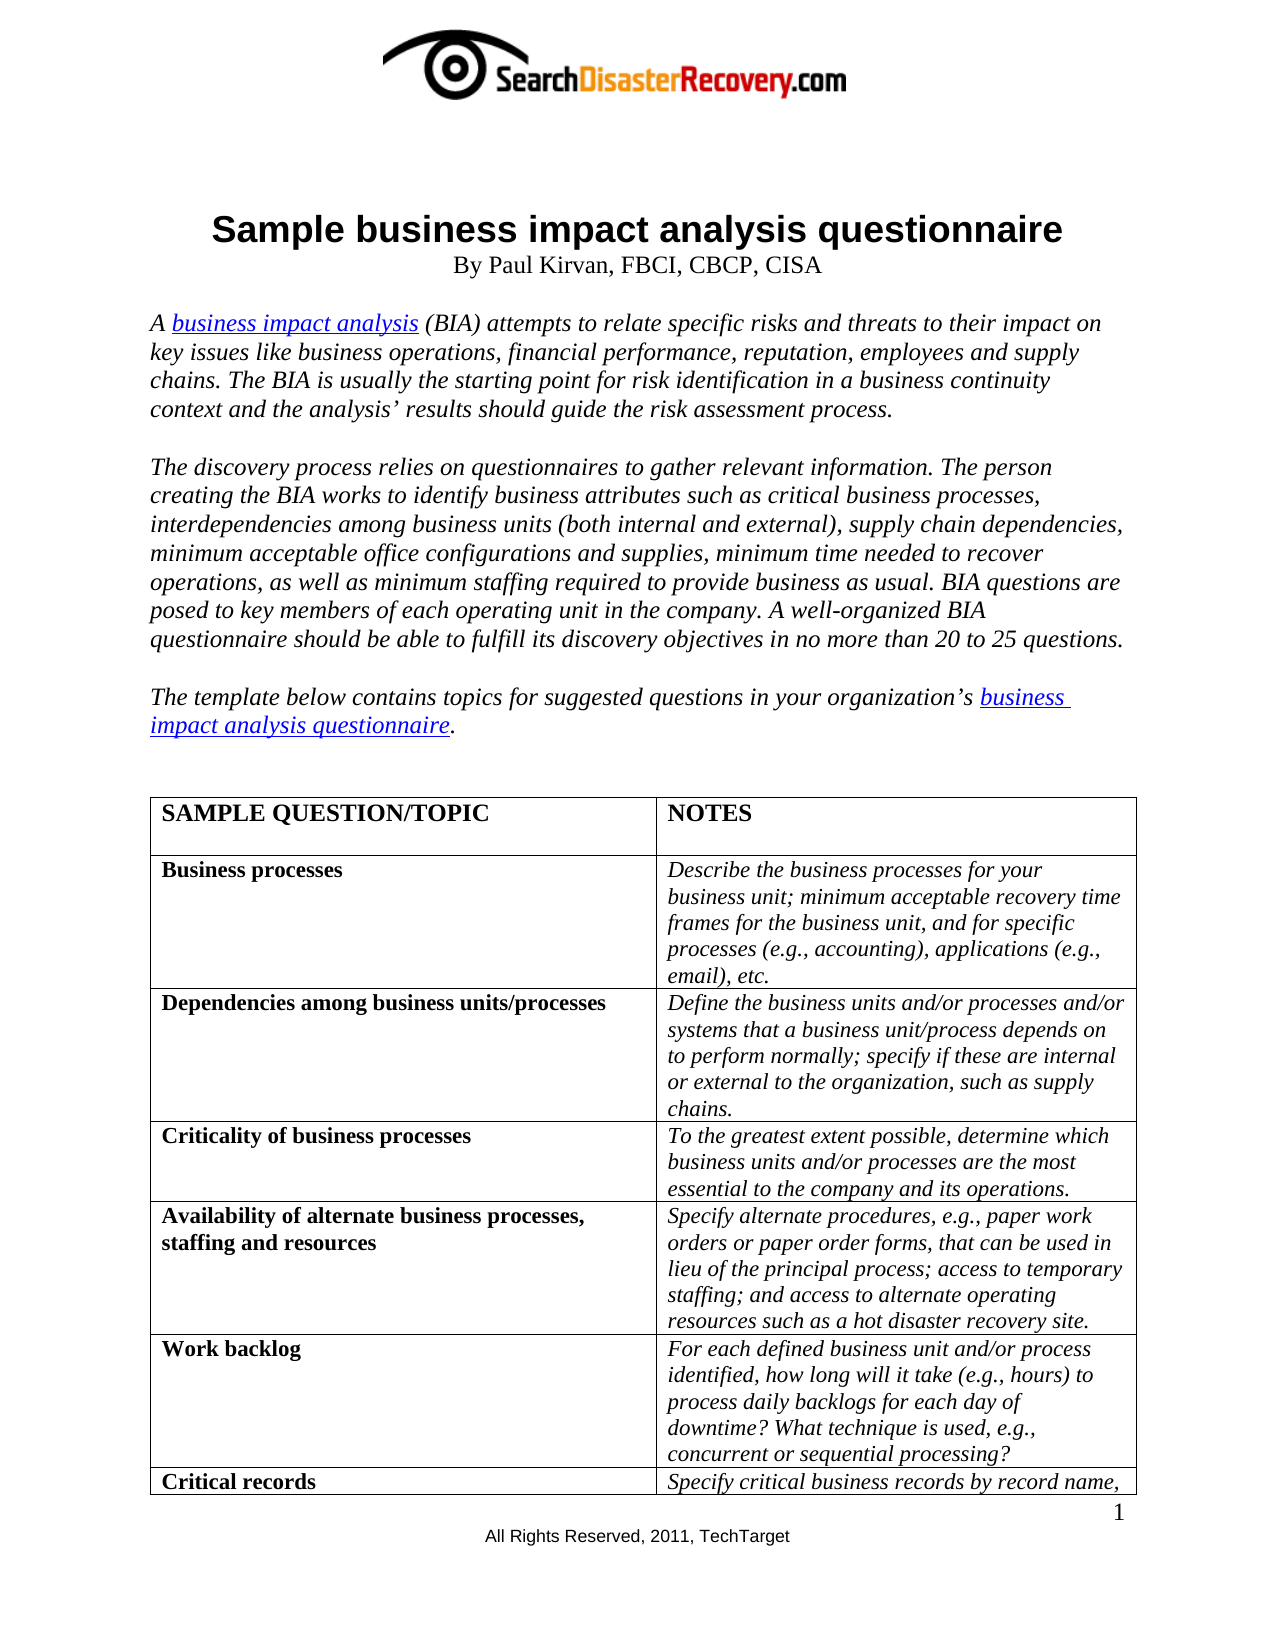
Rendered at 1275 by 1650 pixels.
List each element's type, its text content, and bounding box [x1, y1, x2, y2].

table_cell To the greatest extent possible, determine which business units and/or processes are the most essential to the company and its operations. [657, 1122, 1136, 1201]
table_cell Work backlog [151, 1335, 656, 1467]
text A business impact analysis (BIA) attempts to relate specific risks and threats to their impact on key issues like business operations, financial performance, reputation, employees and supply chains. The BIA is usually the starting point for risk identification in a business continuity context and the analysis’ results should guide the risk assessment process. [150, 308, 1125, 423]
table_header SAMPLE QUESTION/TOPIC [151, 798, 656, 855]
table_cell Availability of alternate business processes, staffing and resources [151, 1202, 656, 1334]
picture [383, 29, 846, 100]
table_cell For each defined business unit and/or process identified, how long will it take (e.g., hours) to process daily backlogs for each day of downtime? What technique is used, e.g., concurrent or sequential processing? [657, 1335, 1136, 1467]
table_cell Business processes [151, 856, 656, 988]
table_cell Define the business units and/or processes and/or systems that a business unit/process depends on to perform normally; specify if these are internal or external to the organization, such as supply chains. [657, 989, 1136, 1121]
table_cell Describe the business processes for your business unit; minimum acceptable recovery time frames for the business unit, and for specific processes (e.g., accounting), applications (e.g., email), etc. [657, 856, 1136, 988]
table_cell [657, 1468, 1136, 1494]
table_cell Criticality of business processes [151, 1122, 656, 1201]
table_header NOTES [657, 798, 1136, 855]
subtitle Sample business impact analysis questionnaire [150, 207, 1125, 251]
text The template below contains topics for suggested questions in your organization’s business impact analysis questionnaire. [150, 682, 1125, 739]
table_cell Dependencies among business units/processes [151, 989, 656, 1121]
table_cell Specify alternate procedures, e.g., paper work orders or paper order forms, that can be used in lieu of the principal process; access to temporary staffing; and access to alternate operating resources such as a hot disaster recovery site. [657, 1202, 1136, 1334]
text By Paul Kirvan, FBCI, CBCP, CISA [150, 251, 1125, 279]
text The discovery process relies on questionnaires to gather relevant information. The person creating the BIA works to identify business attributes such as critical business processes, interdependencies among business units (both internal and external), supply chain dependencies, minimum acceptable office configurations and supplies, minimum time needed to recover operations, as well as minimum staffing required to provide business as usual. BIA questions are posed to key members of each operating unit in the company. A well-organized BIA questionnaire should be able to fulfill its discovery objectives in no more than 20 to 25 questions. [150, 452, 1125, 653]
table_cell Critical records [151, 1468, 656, 1494]
